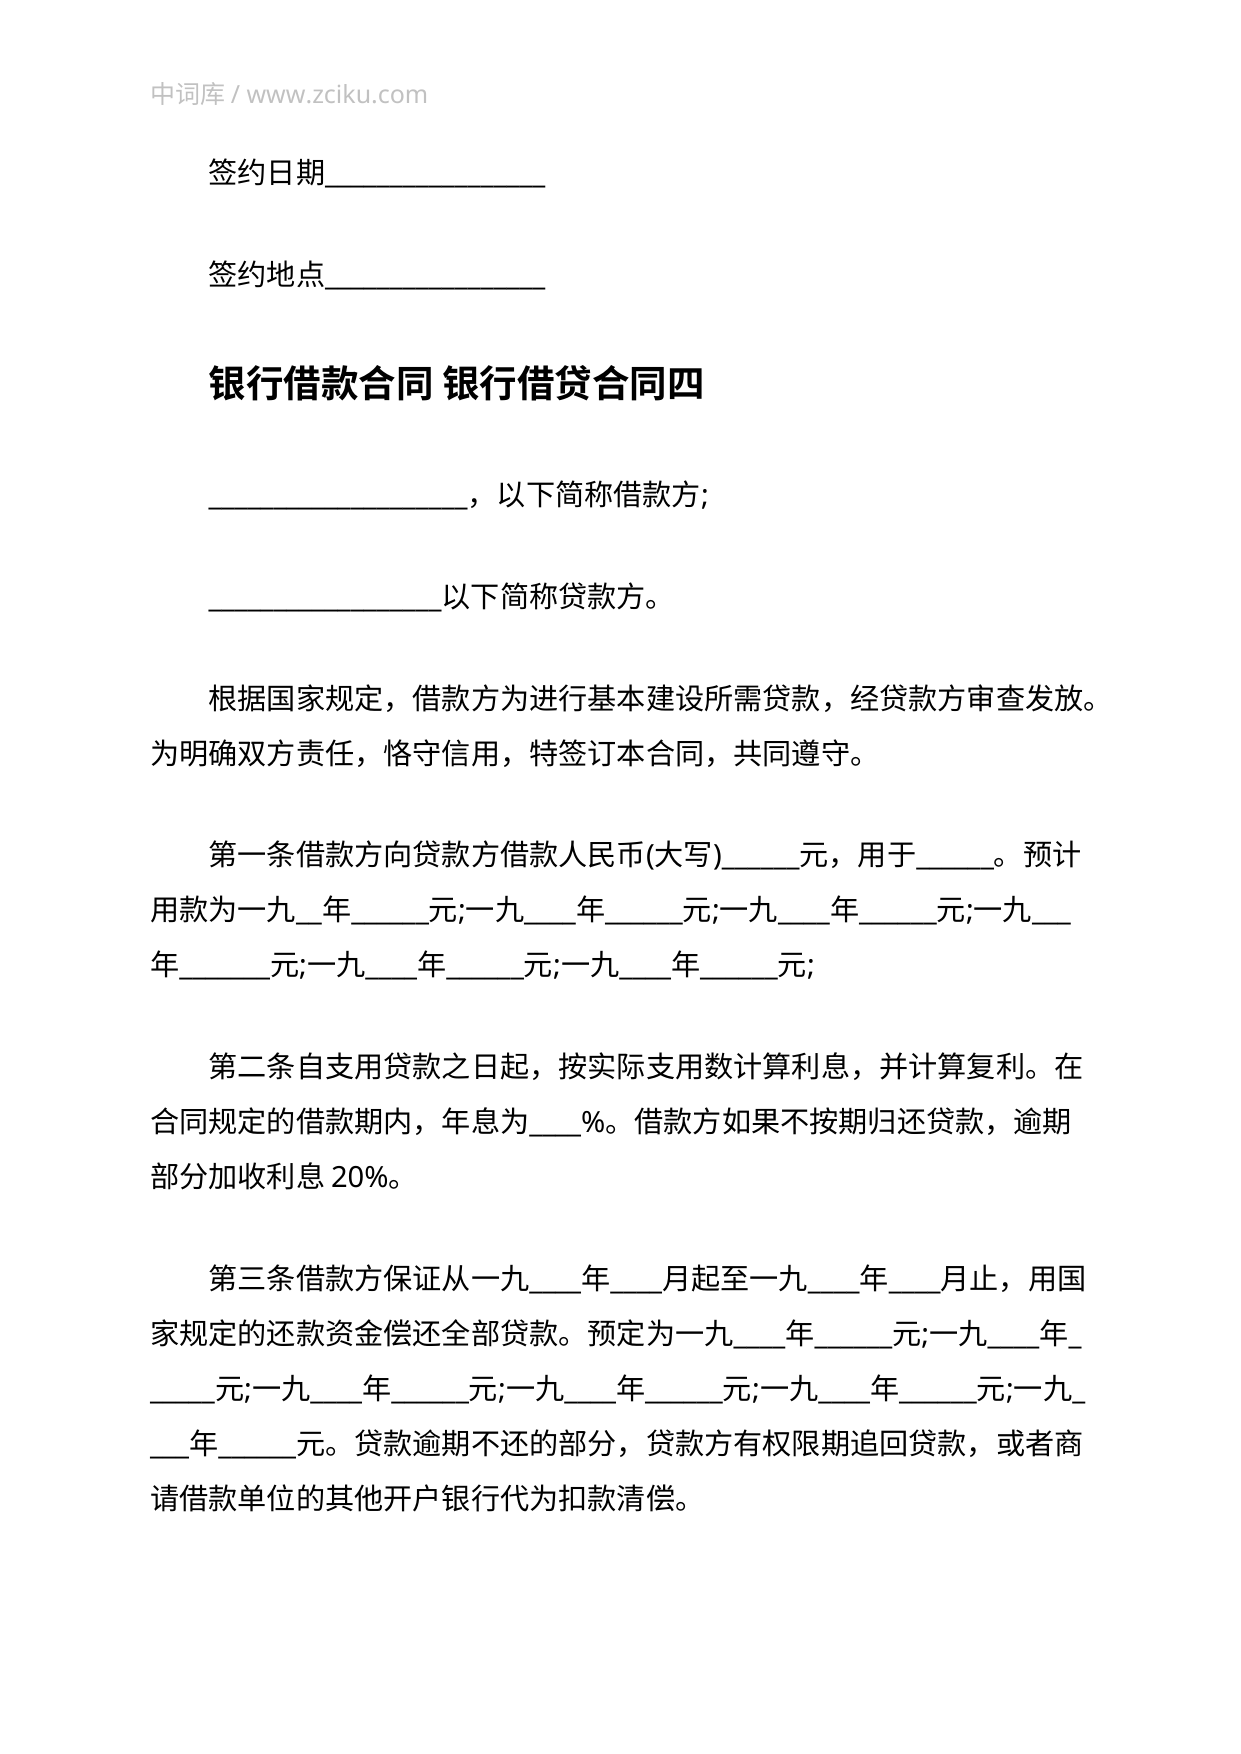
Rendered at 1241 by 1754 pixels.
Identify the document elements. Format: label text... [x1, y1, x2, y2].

text 第三条借款方保证从一九____年____月起至一九____年____月止，用国家规定的还款资金偿还全部贷款。预定为一九____年______元;一九____年______元;一九____年______元;一九____年______元;一九____年______元;一九____年______元。贷款逾期不还的部分，贷款方有权限期追回贷款，或者商请借款单位的其他开户银行代为扣款清偿。 [150, 1256, 1090, 1518]
text 根据国家规定，借款方为进行基本建设所需贷款，经贷款方审查发放。为明确双方责任，恪守信用，特签订本合同，共同遵守。 [150, 675, 1090, 772]
text 签约地点_________________ [150, 252, 1090, 294]
text 第一条借款方向贷款方借款人民币(大写)______元，用于______。预计用款为一九__年______元;一九____年______元;一九____年______元;一九___年_______元;一九____年______元;一九____年______元; [150, 832, 1090, 984]
text ____________________，以下简称借款方; [150, 471, 1090, 514]
text 第二条自支用贷款之日起，按实际支用数计算利息，并计算复利。在合同规定的借款期内，年息为____%。借款方如果不按期归还贷款，逾期部分加收利息20%。 [150, 1044, 1090, 1196]
text 银行借款合同 银行借贷合同四 [150, 354, 1090, 408]
text 签约日期_________________ [150, 150, 1090, 192]
text __________________以下简称贷款方。 [150, 573, 1090, 616]
